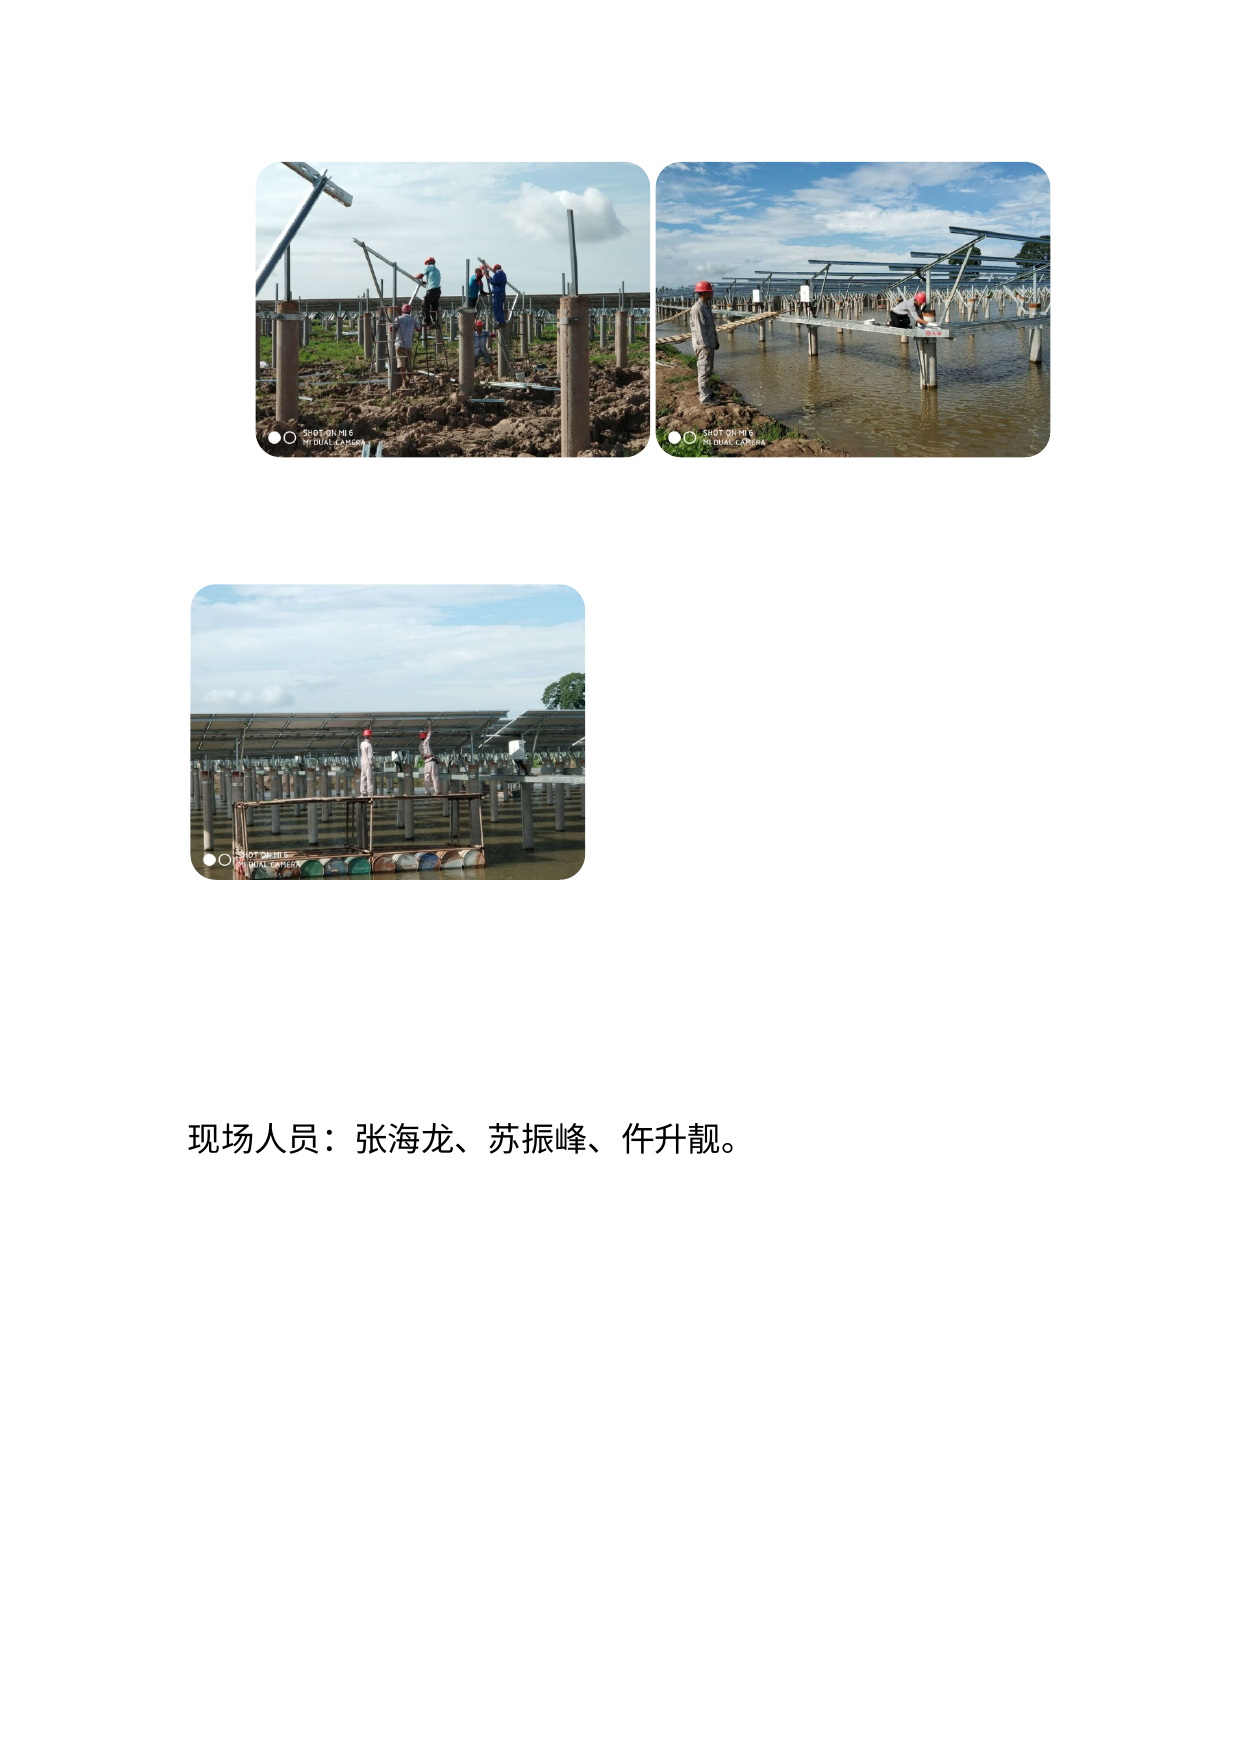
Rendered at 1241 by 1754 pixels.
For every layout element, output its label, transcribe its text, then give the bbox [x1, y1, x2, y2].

picture [655, 161, 1051, 458]
text 现场人员：张海龙、苏振峰、仵升靓。 [187, 1104, 1053, 1169]
picture [190, 584, 586, 880]
picture [255, 161, 651, 458]
